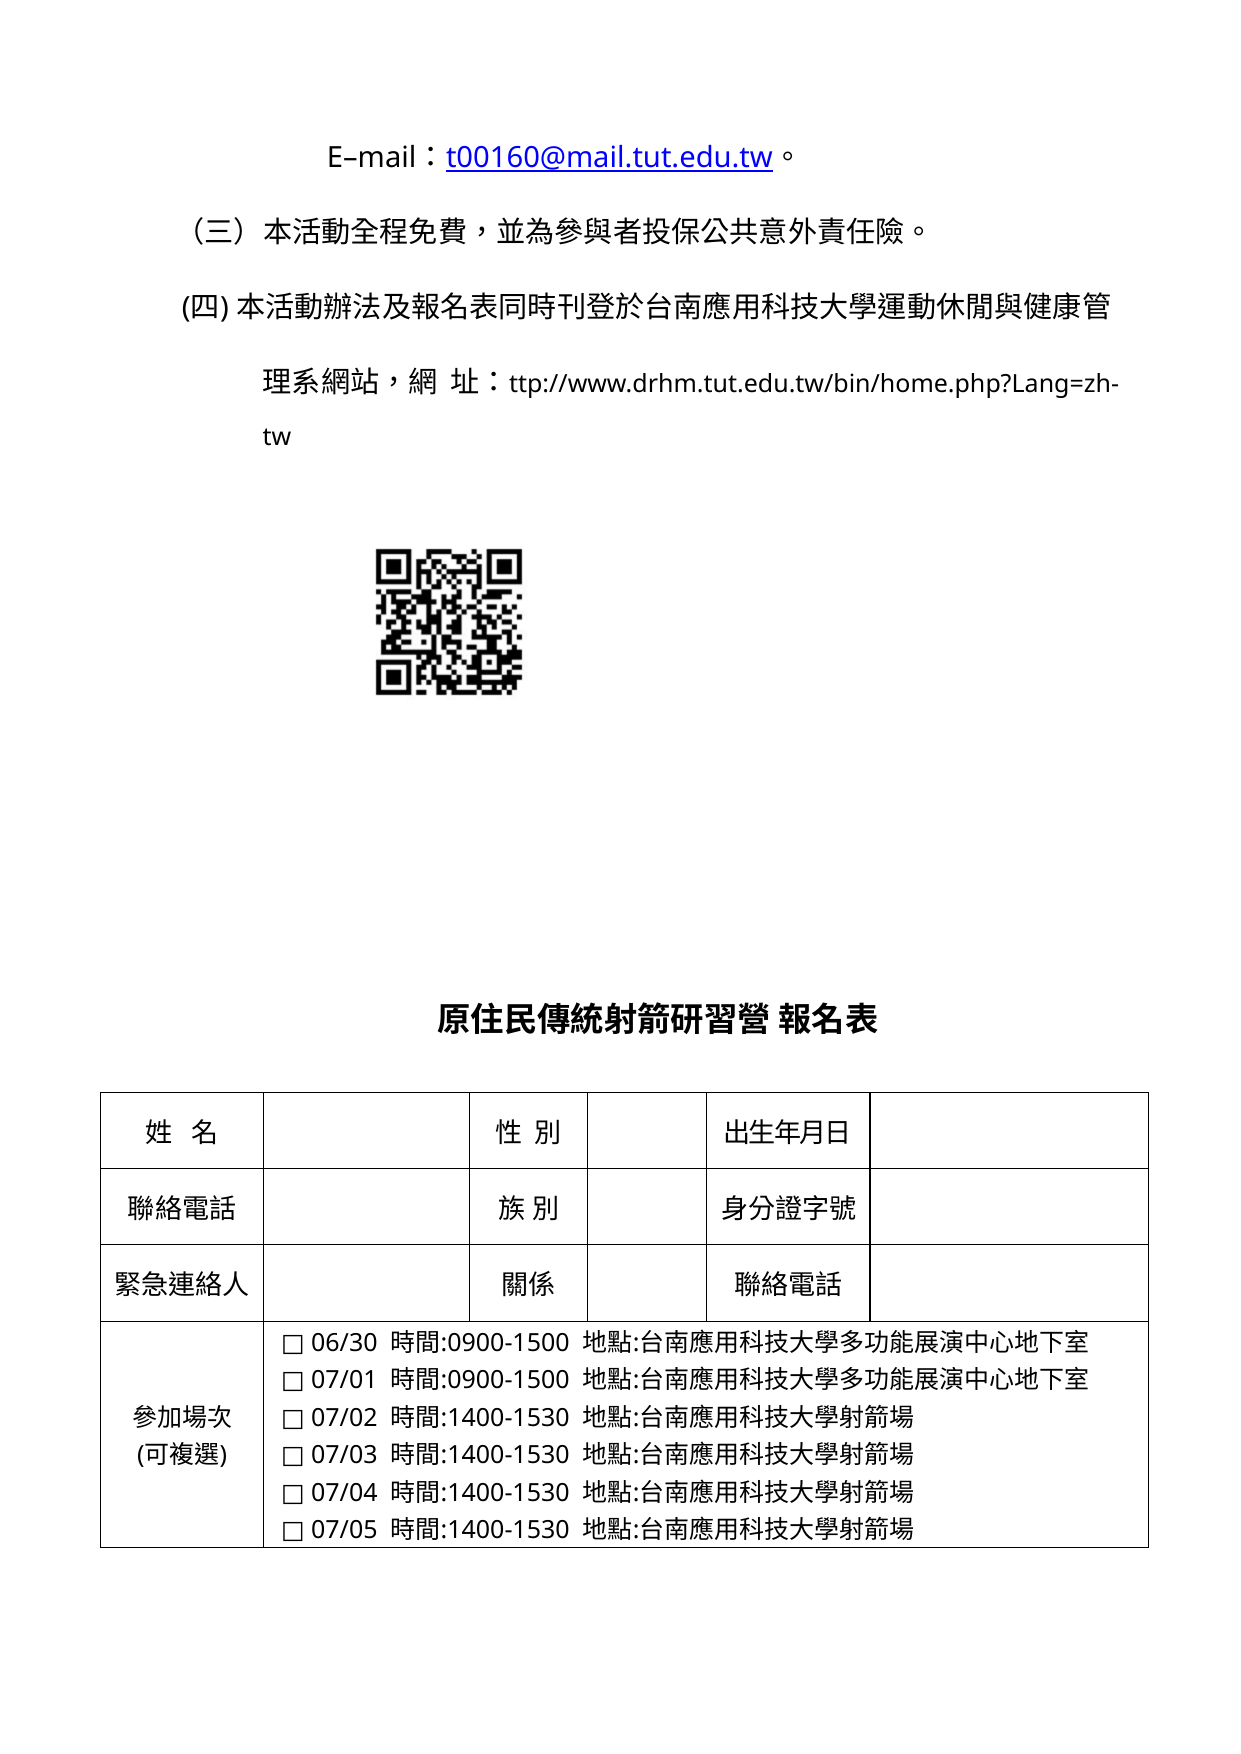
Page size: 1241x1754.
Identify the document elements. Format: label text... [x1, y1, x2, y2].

table_cell 聯絡電話 [101, 1169, 263, 1244]
table_cell [871, 1169, 1148, 1244]
table_cell 族 別 [470, 1169, 587, 1244]
picture [356, 529, 542, 715]
table_header [264, 1093, 469, 1168]
table_cell 參加場次 (可複選) [101, 1322, 263, 1547]
table_cell [264, 1169, 469, 1244]
table_cell □ 06/30 時間:0900-1500 地點:台南應用科技大學多功能展演中心地下室 □ 07/01 時間:0900-1500 地點:台南應用科技大學多功能展演中心地下室 □ 07/02 時間:1400-1530 地點:台南應用科技大學射箭場 □ 07/03 時間:1400-1530 地點:台南應用科技大學射箭場 □ 07/04 時間:1400-1530 地點:台南應用科技大學射箭場 □ 07/05 時間:1400-1530 地點:台南應用科技大學射箭場 [264, 1322, 1148, 1547]
table_header [588, 1093, 706, 1168]
table_header 出生年月日 [707, 1093, 869, 1168]
table_header [871, 1093, 1148, 1168]
table_header 性 別 [470, 1093, 587, 1168]
text （三）本活動全程免費，並為參與者投保公共意外責任險。 [175, 192, 1140, 267]
table_cell 身分證字號 [707, 1169, 869, 1244]
table_cell [588, 1245, 706, 1321]
text E–mail：t00160@mail.tut.edu.tw。 [175, 117, 1140, 192]
text 原住民傳統射箭研習營 報名表 [175, 979, 1140, 1054]
table_cell [264, 1245, 469, 1321]
table_header 姓 名 [101, 1093, 263, 1168]
text (四) 本活動辦法及報名表同時刊登於台南應用科技大學運動休閒與健康管理系網站，網 址：ttp://www.drhm.tut.edu.tw/bin/home.php?Lang=zh-tw [174, 267, 1140, 454]
table_cell 關係 [470, 1245, 587, 1321]
table_cell [588, 1169, 706, 1244]
table_cell 聯絡電話 [707, 1245, 869, 1321]
table_cell [871, 1245, 1148, 1321]
table_cell 緊急連絡人 [101, 1245, 263, 1321]
